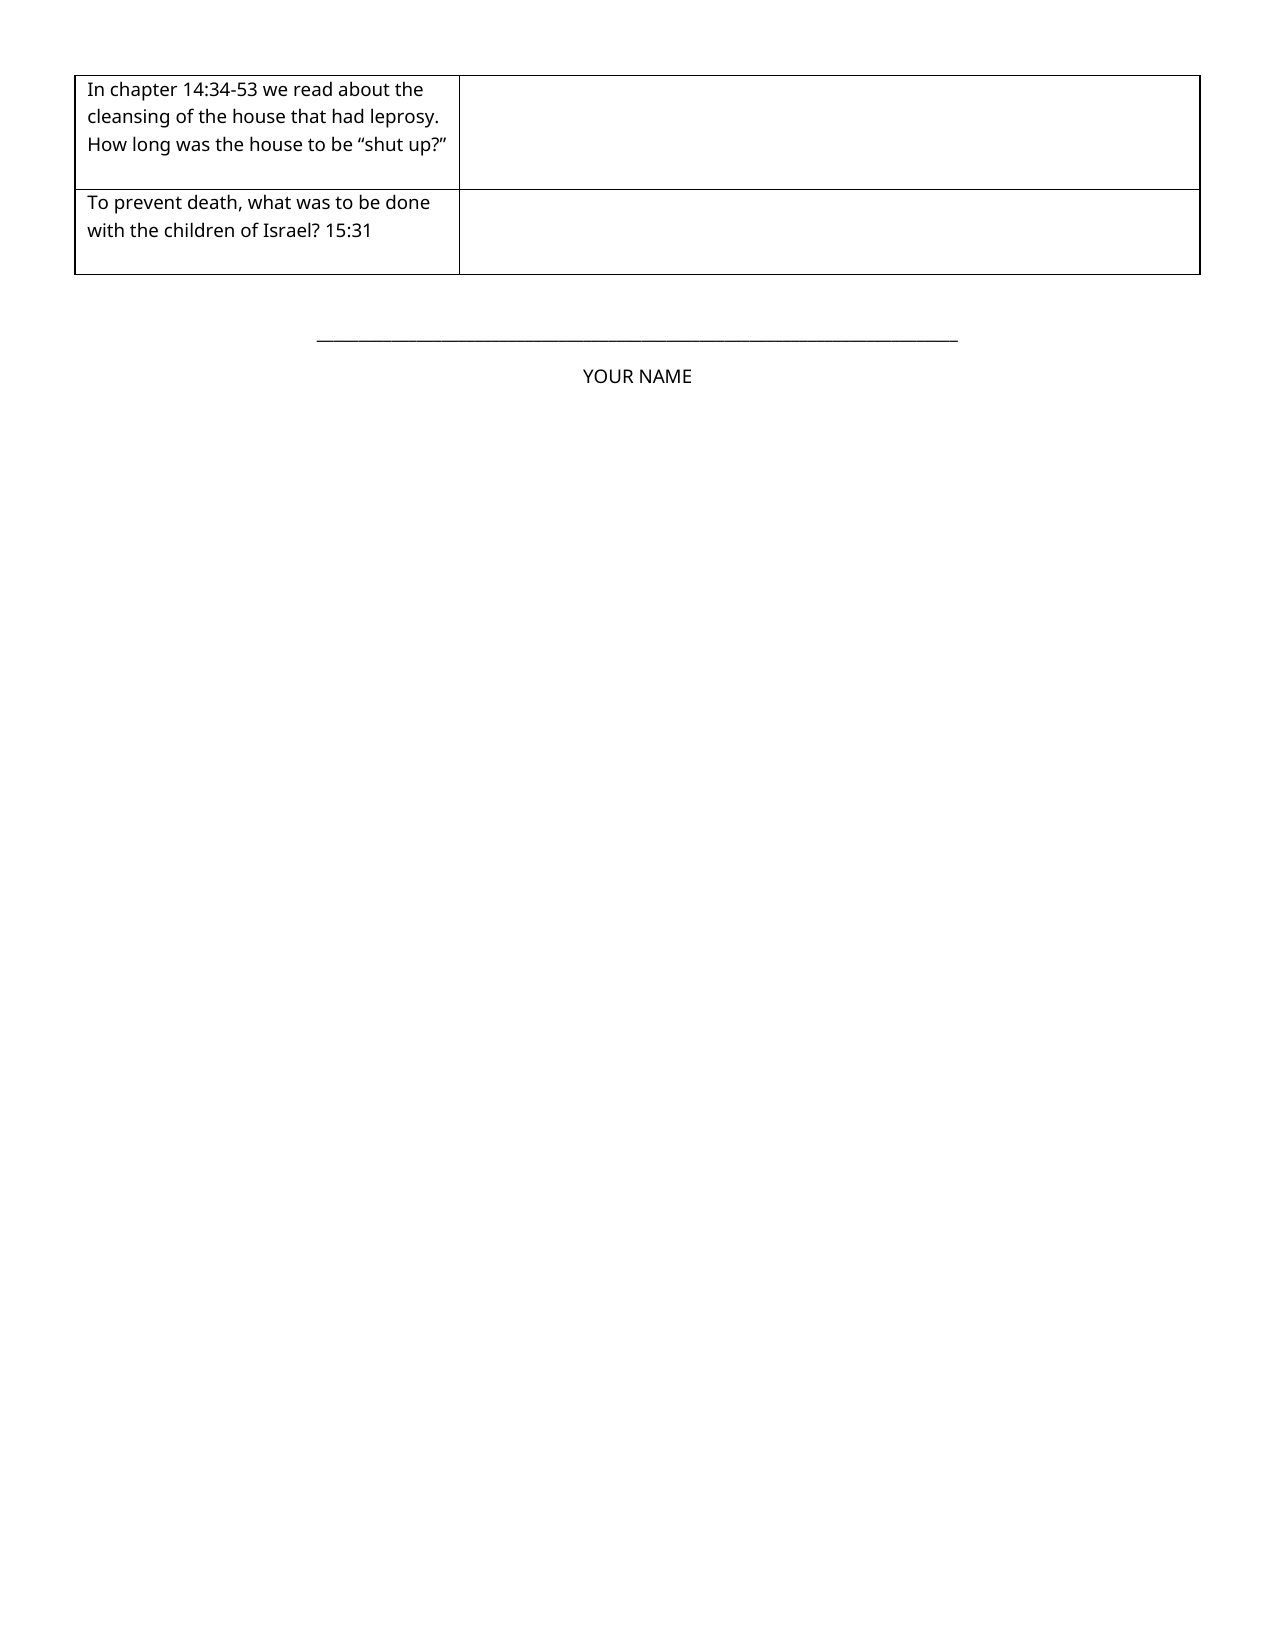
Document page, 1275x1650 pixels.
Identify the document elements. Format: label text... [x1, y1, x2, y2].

text YOUR NAME [75, 364, 1200, 389]
table_cell [460, 76, 1199, 188]
table_cell [460, 190, 1199, 274]
table_cell In chapter 14:34-53 we read about the cleansing of the house that had leprosy. How long was the house to be “shut up?” [76, 76, 459, 188]
table_cell To prevent death, what was to be done with the children of Israel? 15:31 [76, 190, 459, 274]
text _____________________________________________________________________________ [75, 319, 1200, 345]
